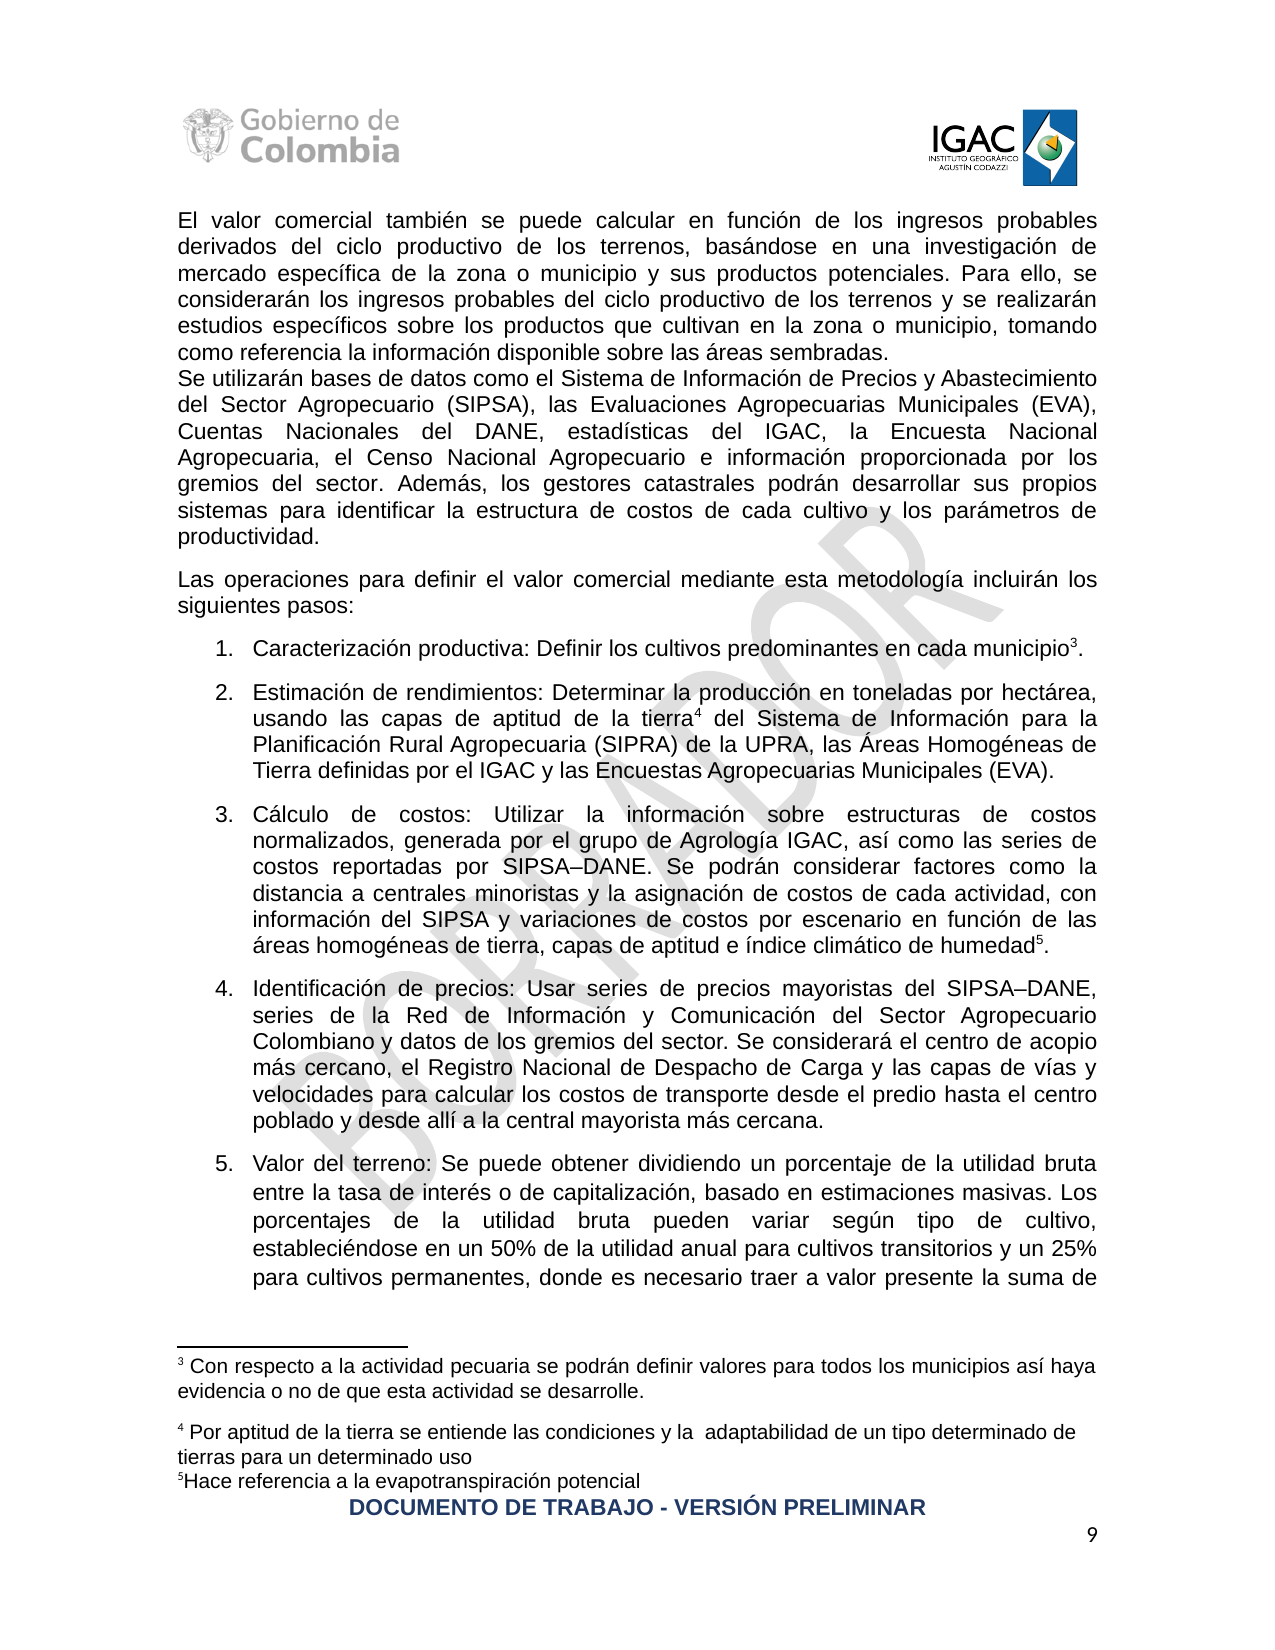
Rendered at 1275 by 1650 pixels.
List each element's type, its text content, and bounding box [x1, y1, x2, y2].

picture [177, 101, 407, 174]
list Cálculo de costos: Utilizar la información sobre estructuras de costos normalizados, generada por el grupo de Agrología IGAC, así como las series de costos reportadas por SIPSA–DANE. Se podrán considerar factores como la distancia a centrales minoristas y la asignación de costos de cada actividad, con información del SIPSA y variaciones de costos por escenario en función de las áreas homogéneas de tierra, capas de aptitud e índice climático de humedad. [215, 801, 1098, 959]
text El valor comercial también se puede calcular en función de los ingresos probables derivados del ciclo productivo de los terrenos, basándose en una investigación de mercado específica de la zona o municipio y sus productos potenciales. Para ello, se considerarán los ingresos probables del ciclo productivo de los terrenos y se realizarán estudios específicos sobre los productos que cultivan en la zona o municipio, tomando como referencia la información disponible sobre las áreas sembradas. [177, 207, 1098, 365]
text Las operaciones para definir el valor comercial mediante esta metodología incluirán los siguientes pasos: [177, 566, 1098, 619]
list Estimación de rendimientos: Determinar la producción en toneladas por hectárea, usando las capas de aptitud de la tierra del Sistema de Información para la Planificación Rural Agropecuaria (SIPRA) de la UPRA, las Áreas Homogéneas de Tierra definidas por el IGAC y las Encuestas Agropecuarias Municipales (EVA). [215, 678, 1098, 784]
list Identificación de precios: Usar series de precios mayoristas del SIPSA–DANE, series de la Red de Información y Comunicación del Sector Agropecuario Colombiano y datos de los gremios del sector. Se considerará el centro de acopio más cercano, el Registro Nacional de Despacho de Carga y las capas de vías y velocidades para calcular los costos de transporte desde el predio hasta el centro poblado y desde allí a la central mayorista más cercana. [215, 975, 1098, 1133]
text Se utilizarán bases de datos como el Sistema de Información de Precios y Abastecimiento del Sector Agropecuario (SIPSA), las Evaluaciones Agropecuarias Municipales (EVA), Cuentas Nacionales del DANE, estadísticas del IGAC, la Encuesta Nacional Agropecuaria, el Censo Nacional Agropecuario e información proporcionada por los gremios del sector. Además, los gestores catastrales podrán desarrollar sus propios sistemas para identificar la estructura de costos de cada cultivo y los parámetros de productividad. [177, 365, 1098, 549]
picture [928, 109, 1089, 186]
list Caracterización productiva: Definir los cultivos predominantes en cada municipio. [215, 635, 1098, 662]
